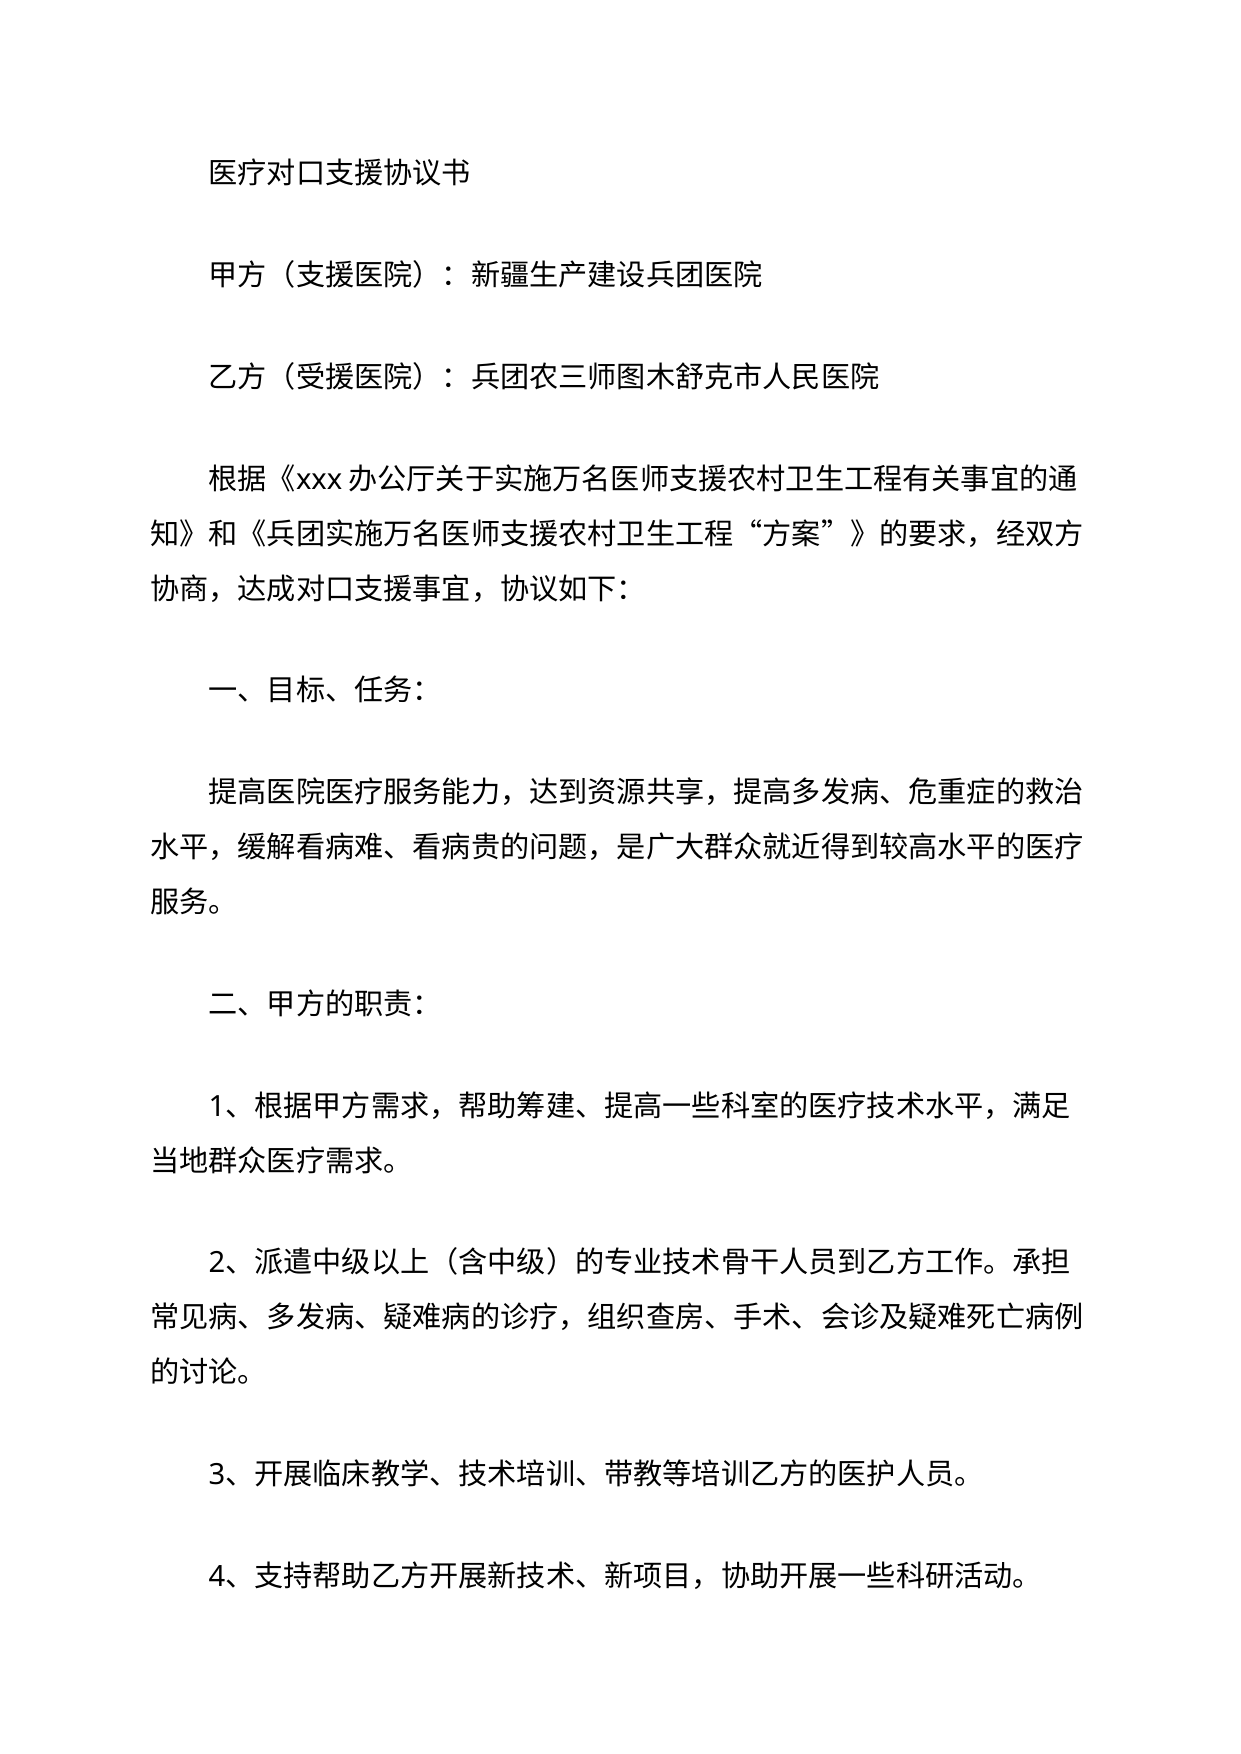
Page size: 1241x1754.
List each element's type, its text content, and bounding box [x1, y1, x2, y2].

text 1、根据甲方需求，帮助筹建、提高一些科室的医疗技术水平，满足当地群众医疗需求。 [150, 1082, 1090, 1179]
text 医疗对口支援协议书 [150, 150, 1090, 192]
text 4、支持帮助乙方开展新技术、新项目，协助开展一些科研活动。 [150, 1552, 1090, 1595]
text 乙方（受援医院）：兵团农三师图木舒克市人民医院 [150, 353, 1090, 396]
text 2、派遣中级以上（含中级）的专业技术骨干人员到乙方工作。承担常见病、多发病、疑难病的诊疗，组织查房、手术、会诊及疑难死亡病例的讨论。 [150, 1239, 1090, 1391]
text 根据《xxx办公厅关于实施万名医师支援农村卫生工程有关事宜的通知》和《兵团实施万名医师支援农村卫生工程“方案”》的要求，经双方协商，达成对口支援事宜，协议如下： [150, 455, 1090, 607]
text 3、开展临床教学、技术培训、带教等培训乙方的医护人员。 [150, 1451, 1090, 1493]
text 二、甲方的职责： [150, 980, 1090, 1023]
text 一、目标、任务： [150, 667, 1090, 709]
text 甲方（支援医院）：新疆生产建设兵团医院 [150, 252, 1090, 294]
text 提高医院医疗服务能力，达到资源共享，提高多发病、危重症的救治水平，缓解看病难、看病贵的问题，是广大群众就近得到较高水平的医疗服务。 [150, 769, 1090, 921]
